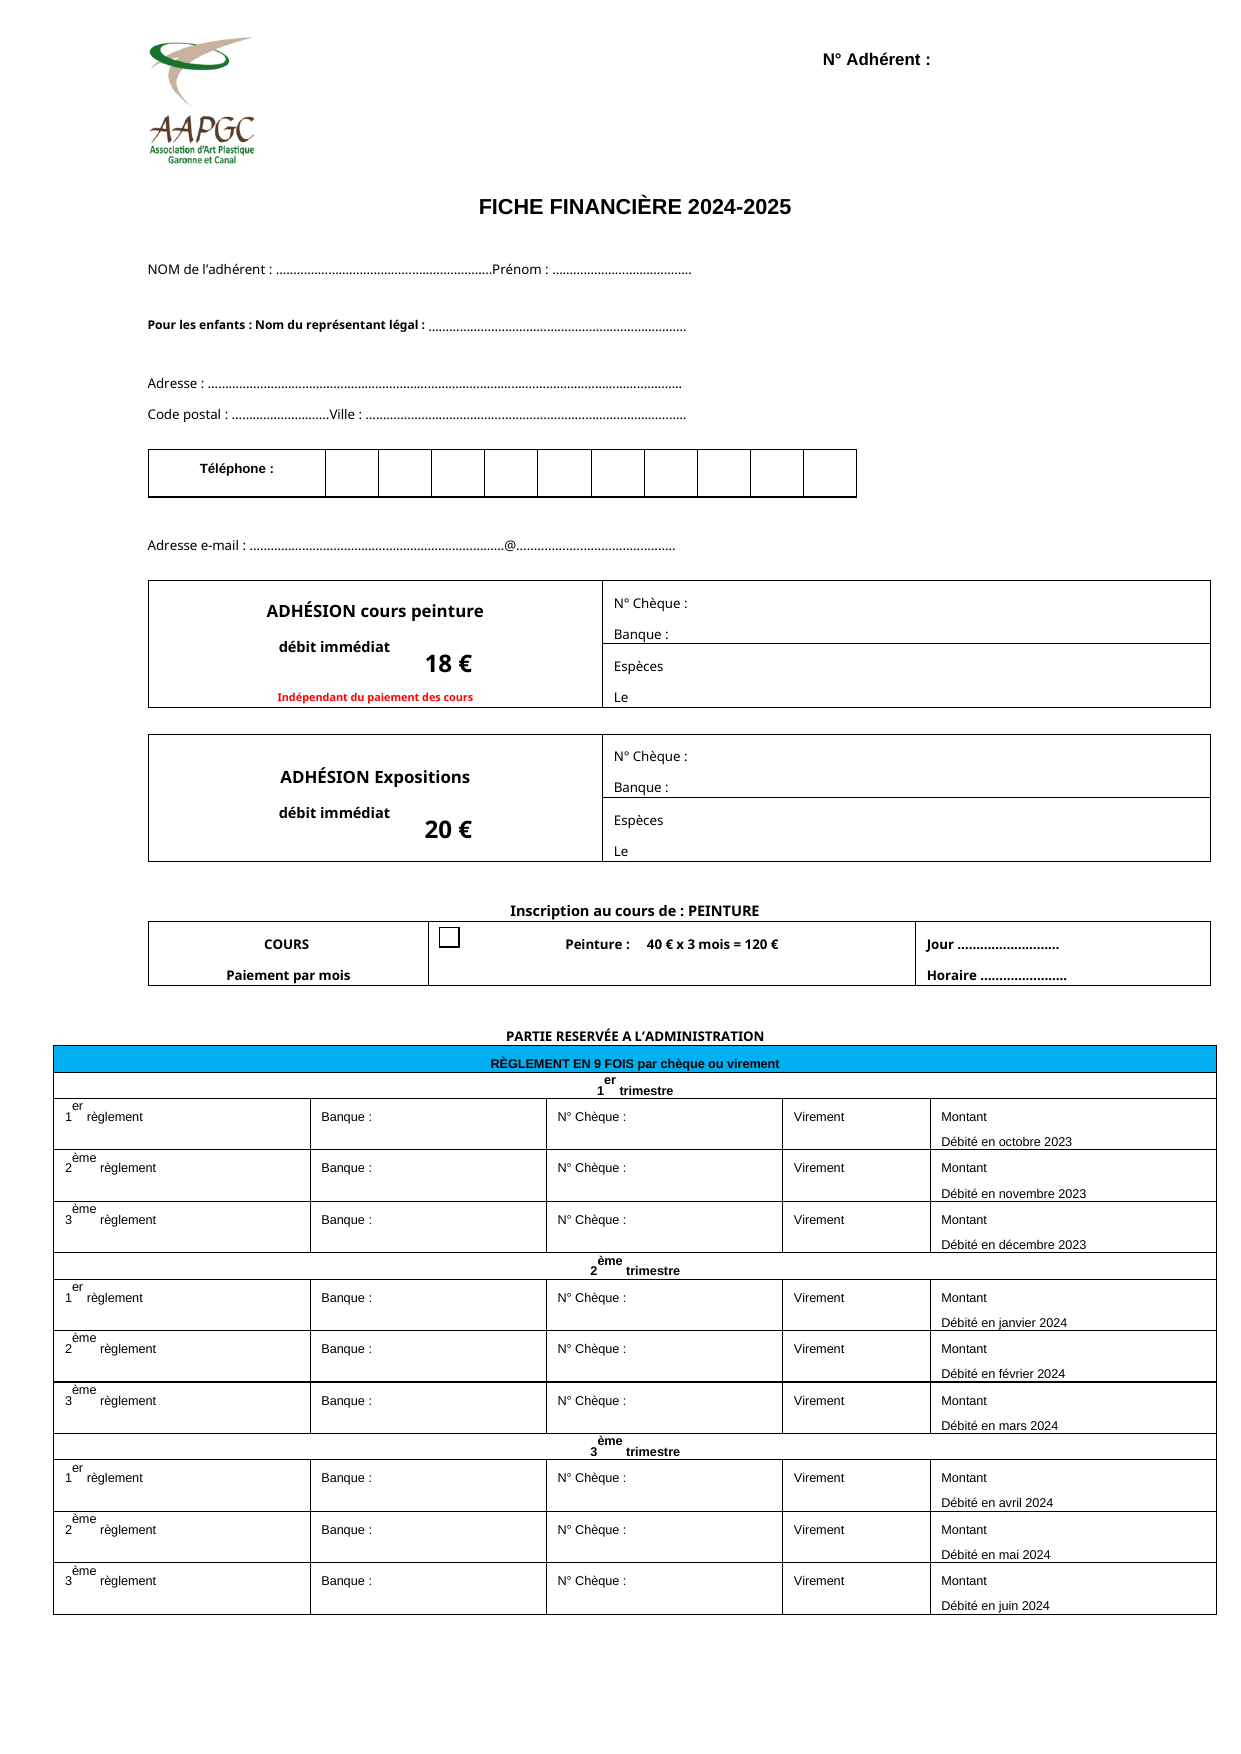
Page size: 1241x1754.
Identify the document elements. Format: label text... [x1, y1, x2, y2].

table_cell Banque : [311, 1383, 546, 1433]
table_cell Banque : [311, 1460, 546, 1511]
table_cell 3ème règlement [54, 1202, 310, 1252]
picture [147, 35, 255, 165]
table_cell N° Chèque : [547, 1563, 782, 1613]
table_cell Banque : [311, 1563, 546, 1613]
table_header ADHÉSION Expositions débit immédiat 20 € [149, 735, 602, 861]
table_cell RÈGLEMENT EN 9 FOIS par chèque ou virement [54, 1046, 1216, 1072]
table_cell 3ème trimestre [54, 1434, 1216, 1459]
table_cell N° Chèque : [547, 1202, 782, 1252]
table_header [326, 450, 378, 496]
text N° Adhérent : [147, 35, 1181, 171]
table_header Téléphone : [149, 450, 325, 496]
table_cell Banque : [311, 1150, 546, 1201]
table_cell Virement [783, 1383, 930, 1433]
table_header COURS Paiement par mois [149, 922, 428, 985]
table_header [645, 450, 697, 496]
text FICHE FINANCIÈRE 2024-2025 [148, 176, 1122, 219]
text Adresse : ………………………………………………………………………………………………………………..…….. [147, 361, 1122, 392]
table_cell Montant Débité en mai 2024 [931, 1512, 1216, 1562]
table_cell Banque : [311, 1280, 546, 1330]
table_cell Banque : [311, 1512, 546, 1562]
table_cell N° Chèque : [547, 1150, 782, 1201]
table_cell 2ème trimestre [54, 1253, 1216, 1278]
table_cell 1er règlement [54, 1099, 310, 1149]
table_cell Virement [783, 1460, 930, 1511]
table_header N° Chèque : Banque : [603, 581, 1210, 643]
table_cell N° Chèque : [547, 1512, 782, 1562]
table_cell N° Chèque : [547, 1383, 782, 1433]
table_cell 2ème règlement [54, 1512, 310, 1562]
table_cell Virement [783, 1202, 930, 1252]
table_cell 1er trimestre [54, 1073, 1216, 1098]
table_cell Virement [783, 1280, 930, 1330]
table_cell Banque : [311, 1099, 546, 1149]
text Inscription au cours de : PEINTURE [147, 887, 1122, 921]
table_header Peinture : 40 € x 3 mois = 120 € [429, 922, 915, 985]
table_cell Montant Débité en mars 2024 [931, 1383, 1216, 1433]
table_cell Espèces Le [603, 798, 1210, 861]
table_cell 3ème règlement [54, 1383, 310, 1433]
table_cell 2ème règlement [54, 1331, 310, 1381]
table_header [538, 450, 591, 496]
table_header PARTIE RESERVÉE A L’ADMINISTRATION [54, 1014, 1217, 1045]
table_cell Banque : [311, 1202, 546, 1252]
text Code postal : ……………………….Ville : ……………………………………………………………………………….. [147, 392, 1122, 424]
table_cell 1er règlement [54, 1280, 310, 1330]
table_cell 3ème règlement [54, 1563, 310, 1613]
table_cell 1er règlement [54, 1460, 310, 1511]
table_cell Virement [783, 1150, 930, 1201]
table_cell Montant Débité en avril 2024 [931, 1460, 1216, 1511]
table_cell Montant Débité en novembre 2023 [931, 1150, 1216, 1201]
table_cell Virement [783, 1331, 930, 1381]
table_header N° Chèque : Banque : [603, 735, 1210, 797]
table_header [698, 450, 750, 496]
table_header [804, 450, 856, 496]
table_cell Montant Débité en décembre 2023 [931, 1202, 1216, 1252]
table_cell Montant Débité en janvier 2024 [931, 1280, 1216, 1330]
table_header Jour ……………………… Horaire ………………….. [916, 922, 1210, 985]
text NOM de l’adhérent : …………………………………………..…………Prénom : …………………………………. [147, 248, 1122, 279]
table_cell 2ème règlement [54, 1150, 310, 1201]
table_cell N° Chèque : [547, 1331, 782, 1381]
table_cell Banque : [311, 1331, 546, 1381]
table_cell N° Chèque : [547, 1280, 782, 1330]
table_cell N° Chèque : [547, 1460, 782, 1511]
table_cell Montant Débité en février 2024 [931, 1331, 1216, 1381]
table_header [379, 450, 431, 496]
table_header ADHÉSION cours peinture débit immédiat 18 € Indépendant du paiement des cours [149, 581, 602, 707]
table_cell Montant Débité en octobre 2023 [931, 1099, 1216, 1149]
table_header [432, 450, 484, 496]
table_cell Virement [783, 1512, 930, 1562]
text Adresse e-mail : ………………………………………………….……………@............................................. [147, 523, 1122, 554]
table_cell Montant Débité en juin 2024 [931, 1563, 1216, 1613]
table_cell N° Chèque : [547, 1099, 782, 1149]
table_cell Virement [783, 1563, 930, 1613]
table_header [592, 450, 644, 496]
table_header [751, 450, 803, 496]
text Pour les enfants : Nom du représentant légal : ………………….……………………………….…………… [147, 304, 1122, 336]
table_header [485, 450, 537, 496]
table_cell Virement [783, 1099, 930, 1149]
table_cell Espèces Le [603, 644, 1210, 707]
